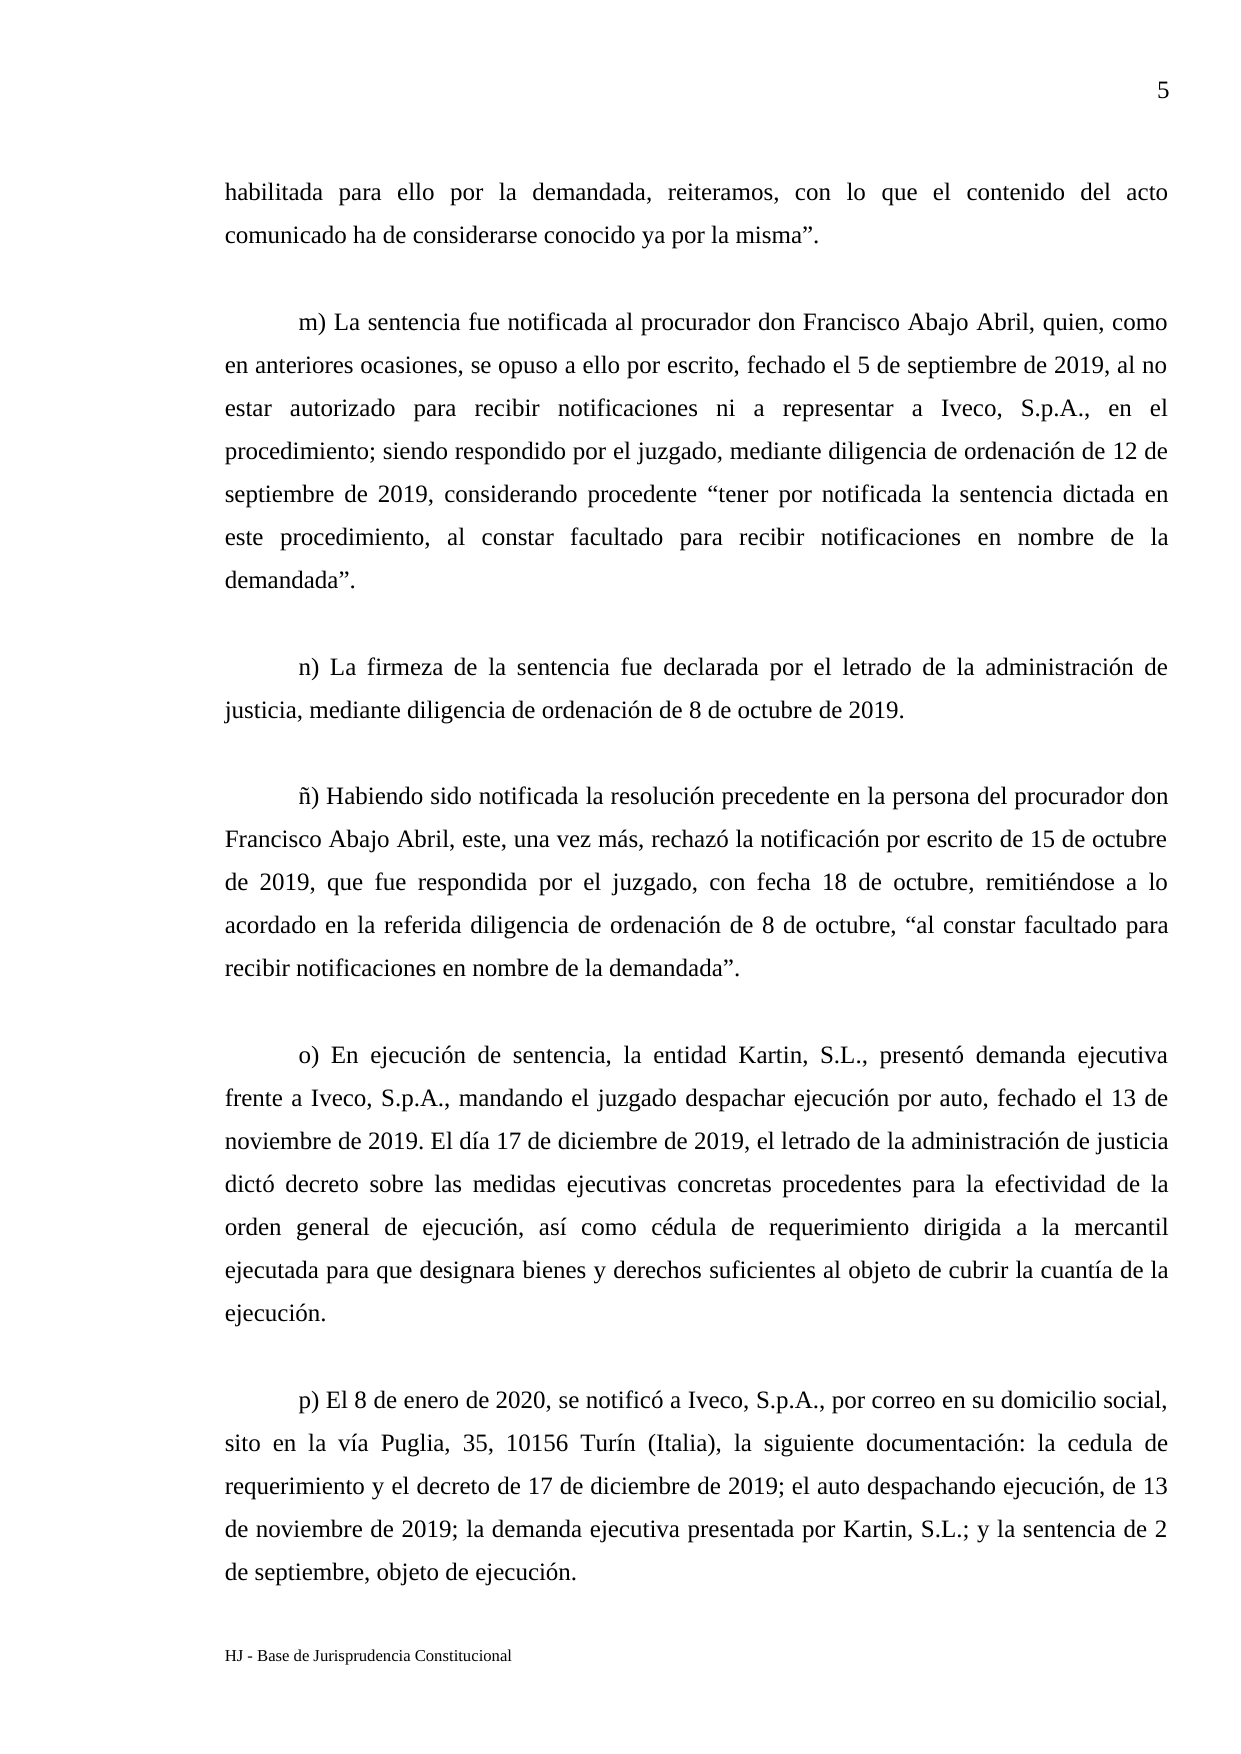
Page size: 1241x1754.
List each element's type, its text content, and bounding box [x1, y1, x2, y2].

text m) La sentencia fue notificada al procurador don Francisco Abajo Abril, quien, como en anteriores ocasiones, se opuso a ello por escrito, fechado el 5 de septiembre de 2019, al no estar autorizado para recibir notificaciones ni a representar a Iveco, S.p.A., en el procedimiento; siendo respondido por el juzgado, mediante diligencia de ordenación de 12 de septiembre de 2019, considerando procedente “tener por notificada la sentencia dictada en este procedimiento, al constar facultado para recibir notificaciones en nombre de la demandada”. [224, 307, 1169, 594]
text p) El 8 de enero de 2020, se notificó a Iveco, S.p.A., por correo en su domicilio social, sito en la vía Puglia, 35, 10156 Turín (Italia), la siguiente documentación: la cedula de requerimiento y el decreto de 17 de diciembre de 2019; el auto despachando ejecución, de 13 de noviembre de 2019; la demanda ejecutiva presentada por Kartin, S.L.; y la sentencia de 2 de septiembre, objeto de ejecución. [224, 1385, 1169, 1586]
text o) En ejecución de sentencia, la entidad Kartin, S.L., presentó demanda ejecutiva frente a Iveco, S.p.A., mandando el juzgado despachar ejecución por auto, fechado el 13 de noviembre de 2019. El día 17 de diciembre de 2019, el letrado de la administración de justicia dictó decreto sobre las medidas ejecutivas concretas procedentes para la efectividad de la orden general de ejecución, así como cédula de requerimiento dirigida a la mercantil ejecutada para que designara bienes y derechos suficientes al objeto de cubrir la cuantía de la ejecución. [224, 1040, 1169, 1327]
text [224, 177, 1169, 249]
text n) La firmeza de la sentencia fue declarada por el letrado de la administración de justicia, mediante diligencia de ordenación de 8 de octubre de 2019. [224, 652, 1169, 723]
text ñ) Habiendo sido notificada la resolución precedente en la persona del procurador don Francisco Abajo Abril, este, una vez más, rechazó la notificación por escrito de 15 de octubre de 2019, que fue respondida por el juzgado, con fecha 18 de octubre, remitiéndose a lo acordado en la referida diligencia de ordenación de 8 de octubre, “al constar facultado para recibir notificaciones en nombre de la demandada”. [224, 781, 1169, 982]
